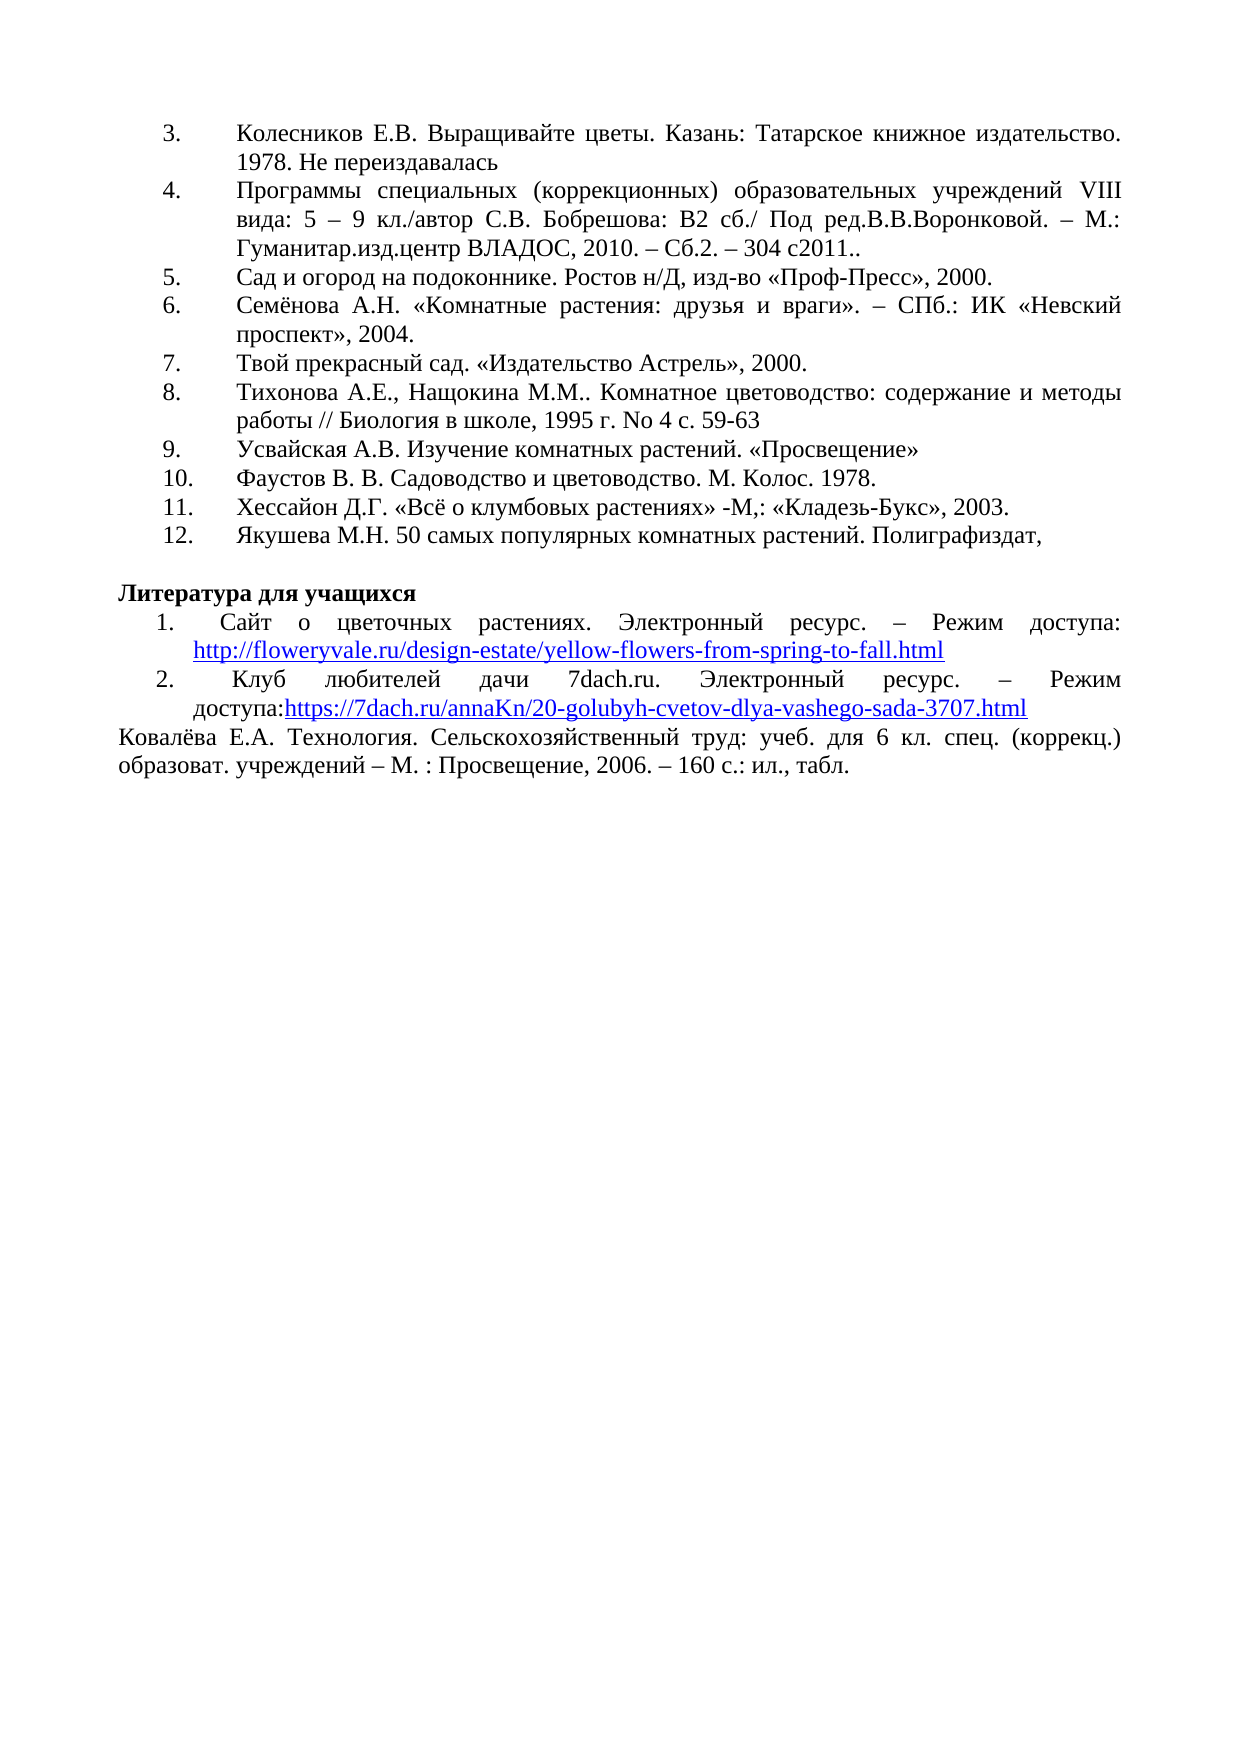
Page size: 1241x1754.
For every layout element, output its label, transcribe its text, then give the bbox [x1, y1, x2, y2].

list Усвайская А.В. Изучение комнатных растений. «Просвещение» [162, 434, 1122, 463]
list Якушева М.Н. 50 самых популярных комнатных растений. Полиграфиздат, [162, 521, 1122, 549]
list Колесников Е.В. Выращивайте цветы. Казань: Татарское книжное издательство. 1978. Не переиздавалась [162, 118, 1122, 176]
list Клуб любителей дачи 7dach.ru. Электронный ресурс. – Режим доступа:https://7dach.ru/annaKn/20-golubyh-cvetov-dlya-vashego-sada-3707.html [156, 664, 1122, 722]
text Литература для учащихся [118, 578, 1122, 607]
list Программы специальных (коррекционных) образовательных учреждений VIII вида: 5 – 9 кл./автор С.В. Бобрешова: В2 сб./ Под ред.В.В.Воронковой. – М.: Гуманитар.изд.центр ВЛАДОС, 2010. – Сб.2. – 304 с2011.. [162, 176, 1122, 262]
list Сайт о цветочных растениях. Электронный ресурс. – Режим доступа: http://floweryvale.ru/design-estate/yellow-flowers-from-spring-to-fall.html [156, 607, 1122, 664]
list Тихонова А.Е., Нащокина М.М.. Комнатное цветоводство: содержание и методы работы // Биология в школе, 1995 г. No 4 с. 59-63 [162, 377, 1122, 434]
list Хессайон Д.Г. «Всё о клумбовых растениях» -М,: «Кладезь-Букс», 2003. [162, 492, 1122, 521]
list Фаустов В. В. Садоводство и цветоводство. М. Колос. 1978. [162, 463, 1122, 492]
list Твой прекрасный сад. «Издательство Астрель», 2000. [162, 348, 1122, 377]
list Сад и огород на подоконнике. Ростов н/Д, изд-во «Проф-Пресс», 2000. [162, 262, 1122, 291]
list Семёнова А.Н. «Комнатные растения: друзья и враги». – СПб.: ИК «Невский проспект», 2004. [162, 291, 1122, 348]
text Ковалёва Е.А. Технология. Сельскохозяйственный труд: учеб. для 6 кл. спец. (коррекц.) образоват. учреждений – М. : Просвещение, 2006. – 160 с.: ил., табл. [118, 722, 1122, 779]
